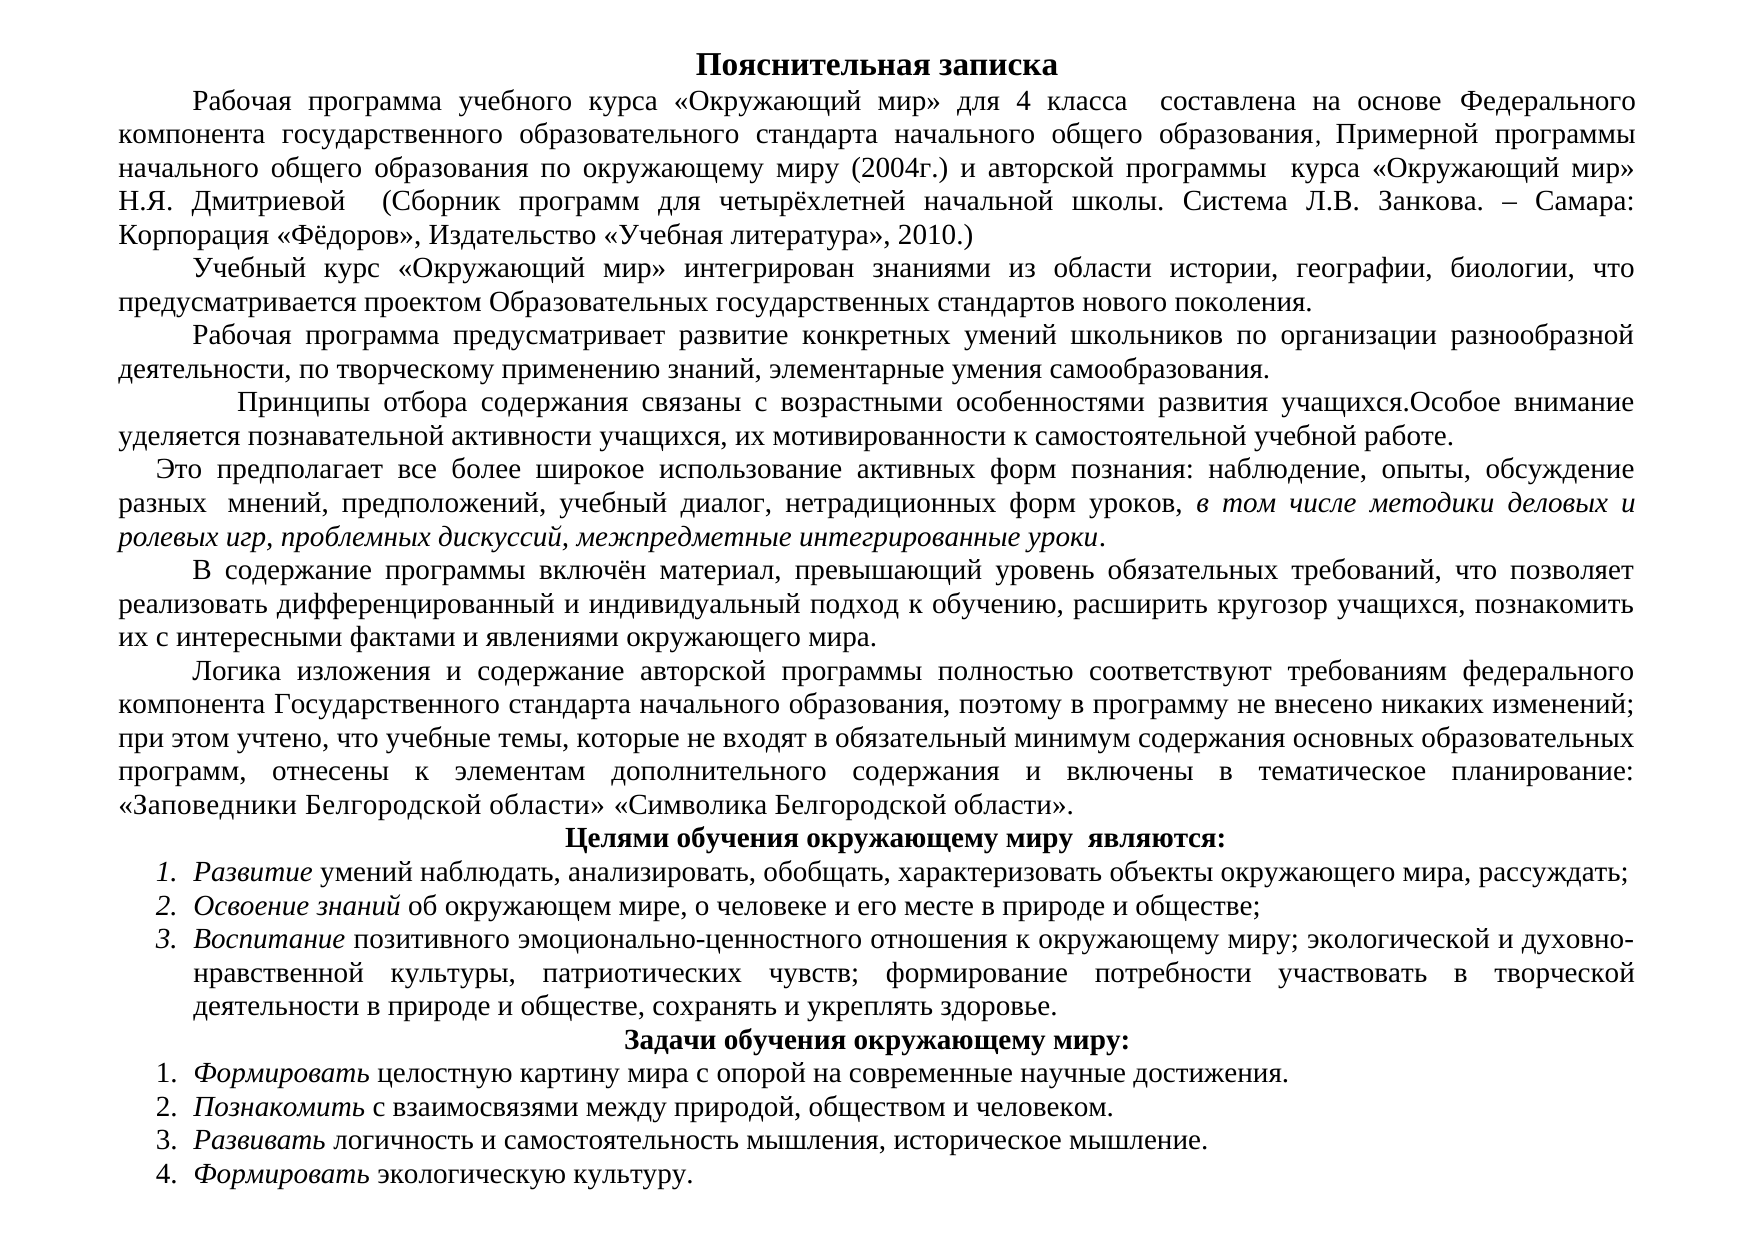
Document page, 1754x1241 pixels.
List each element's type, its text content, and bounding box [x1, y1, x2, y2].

text Принципы отбора содержания связаны с возрастными особенностями развития учащихся.Особое внимание уделяется познавательной активности учащихся, их мотивированности к самостоятельной учебной работе. [118, 384, 1636, 452]
text Это предполагает все более широкое использование активных форм познания: наблюдение, опыты, обсуждение разных мнений, предположений, учебный диалог, нетрадиционных форм уроков, в том числе методики деловых и ролевых игр, проблемных дискуссий, межпредметные интегрированные уроки. [118, 452, 1636, 552]
text В содержание программы включён материал, превышающий уровень обязательных требований, что позволяет реализовать дифференцированный и индивидуальный подход к обучению, расширить кругозор учащихся, познакомить их с интересными фактами и явлениями окружающего мира. [118, 552, 1636, 653]
text Логика изложения и содержание авторской программы полностью соответствуют требованиям федерального компонента Государственного стандарта начального образования, поэтому в программу не внесено никаких изменений; при этом учтено, что учебные темы, которые не входят в обязательный минимум содержания основных образовательных программ, отнесены к элементам дополнительного содержания и включены в тематическое планирование: «Заповедники Белгородской области» «Символика Белгородской области». [118, 653, 1636, 821]
list Познакомить с взаимосвязями между природой, обществом и человеком. [156, 1089, 1636, 1122]
list Формировать экологическую культуру. [156, 1156, 1636, 1189]
list Освоение знаний об окружающем мире, о человеке и его месте в природе и обществе; [156, 888, 1636, 921]
text Задачи обучения окружающему миру: [118, 1022, 1636, 1055]
list Развивать логичность и самостоятельность мышления, историческое мышление. [156, 1122, 1636, 1156]
list Развитие умений наблюдать, анализировать, обобщать, характеризовать объекты окружающего мира, рассуждать; [156, 854, 1636, 888]
text Рабочая программа предусматривает развитие конкретных умений школьников по организации разнообразной деятельности, по творческому применению знаний, элементарные умения самообразования. [118, 317, 1636, 384]
text Целями обучения окружающему миру являются: [118, 821, 1636, 854]
list Воспитание позитивного эмоционально-ценностного отношения к окружающему миру; экологической и духовно-нравственной культуры, патриотических чувств; формирование потребности участвовать в творческой деятельности в природе и обществе, сохранять и укреплять здоровье. [156, 921, 1636, 1022]
text Учебный курс «Окружающий мир» интегрирован знаниями из области истории, географии, биологии, что предусматривается проектом Образовательных государственных стандартов нового поколения. [118, 250, 1636, 317]
text Рабочая программа учебного курса «Окружающий мир» для 4 класса составлена на основе Федерального компонента государственного образовательного стандарта начального общего образования, Примерной программы начального общего образования по окружающему миру (2004г.) и авторской программы курса «Окружающий мир» Н.Я. Дмитриевой (Сборник программ для четырёхлетней начальной школы. Система Л.В. Занкова. – Самара: Корпорация «Фёдоров», Издательство «Учебная литература», 2010.) [118, 83, 1636, 250]
text Пояснительная записка [118, 44, 1636, 83]
list Формировать целостную картину мира с опорой на современные научные достижения. [156, 1055, 1636, 1089]
